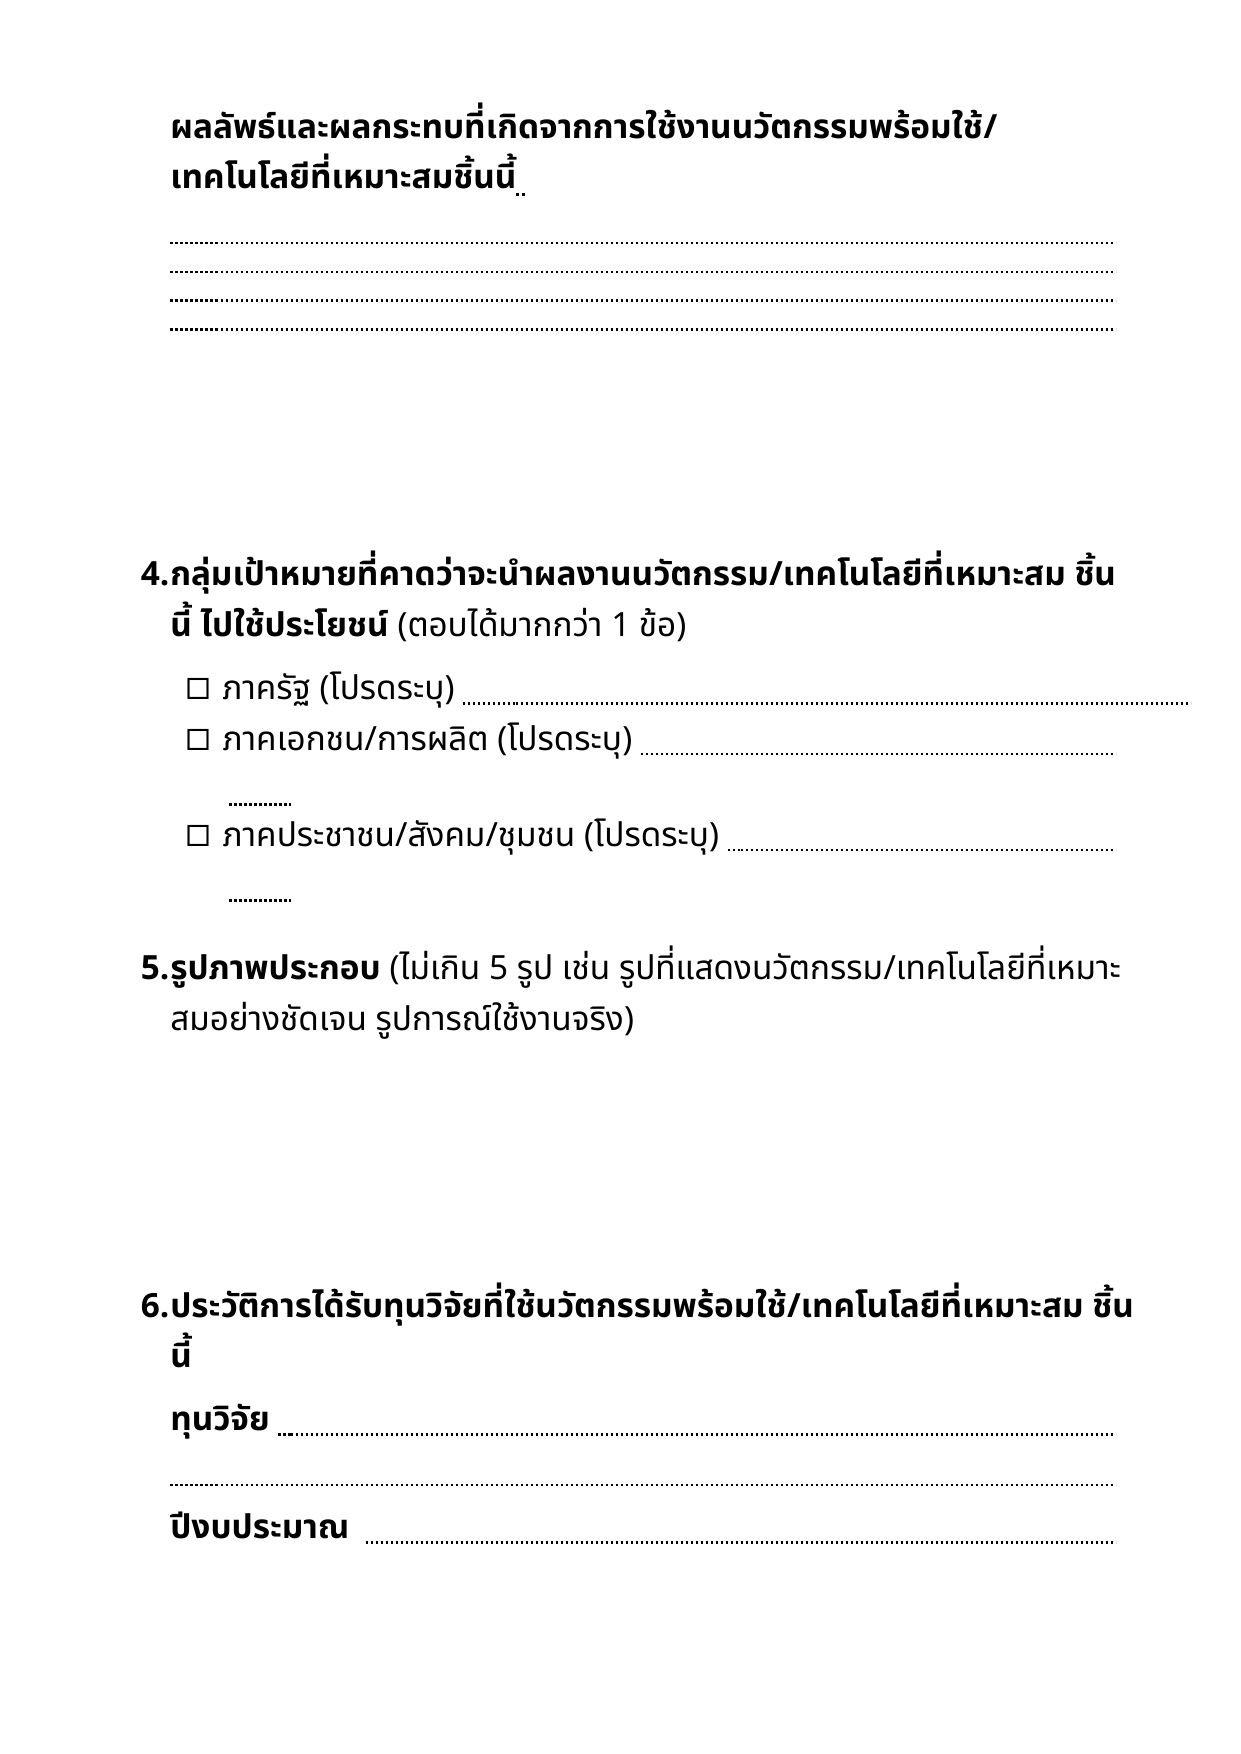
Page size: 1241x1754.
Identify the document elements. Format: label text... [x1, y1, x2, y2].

list ภาครัฐ (โปรดระบุ) [185, 664, 1130, 714]
list ภาคเอกชน/การผลิต (โปรดระบุ) [185, 714, 1130, 811]
list ผลลัพธ์และผลกระทบที่เกิดจากการใช้งานนวัตกรรมพร้อมใช้/เทคโนโลยีที่เหมาะสมชิ้นนี้ [170, 102, 1134, 203]
list กลุ่มเป้าหมายที่คาดว่าจะนำผลงานนวัตกรรม/เทคโนโลยีที่เหมาะสม ชิ้นนี้ ไปใช้ประโยชน์ (ตอบได้มากกว่า 1 ข้อ) [141, 550, 1134, 651]
list ปีงบประมาณ [170, 1503, 1134, 1554]
text ทุนวิจัย [170, 1395, 1130, 1491]
list ประวัติการได้รับทุนวิจัยที่ใช้นวัตกรรมพร้อมใช้/เทคโนโลยีที่เหมาะสม ชิ้นนี้ [141, 1282, 1134, 1383]
list ภาคประชาชน/สังคม/ชุมชน (โปรดระบุ) [185, 811, 1130, 907]
list รูปภาพประกอบ (ไม่เกิน 5 รูป เช่น รูปที่แสดงนวัตกรรม/เทคโนโลยีที่เหมาะสมอย่างชัดเจน รูปการณ์ใช้งานจริง) [141, 944, 1134, 1045]
